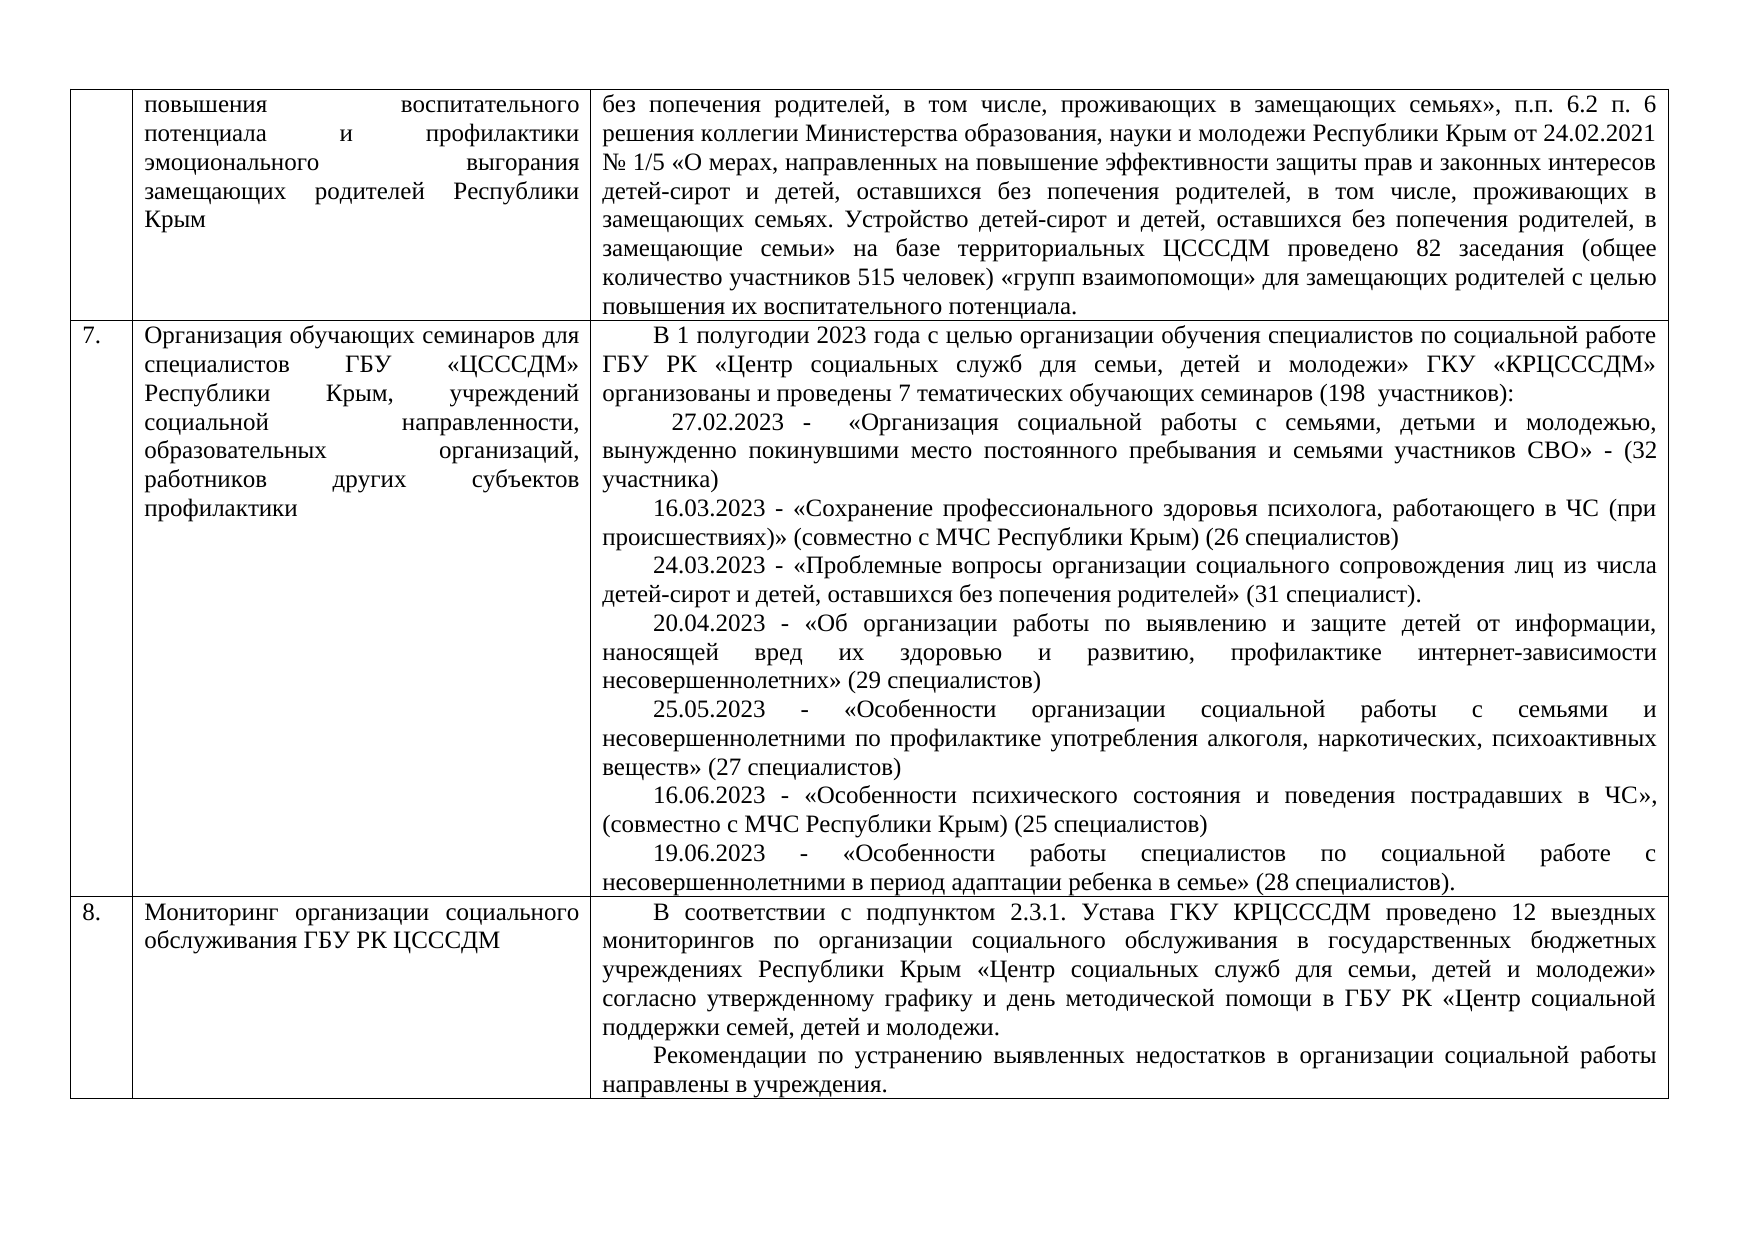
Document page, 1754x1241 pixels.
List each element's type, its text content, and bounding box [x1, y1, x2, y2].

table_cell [591, 90, 1668, 319]
table_cell 6. [71, 90, 132, 319]
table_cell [133, 90, 590, 319]
table_cell Мониторинг организации социального обслуживания ГБУ РК ЦСССДМ [133, 897, 590, 1098]
table_cell В 1 полугодии 2023 года с целью организации обучения специалистов по социальной работе ГБУ РК «Центр социальных служб для семьи, детей и молодежи» ГКУ «КРЦСССДМ» организованы и проведены 7 тематических обучающих семинаров (198 участников): 27.02.2023 - «Организация социальной работы с семьями, детьми и молодежью, вынужденно покинувшими место постоянного пребывания и семьями участников СВО» - (32 участника) 16.03.2023 - «Сохранение профессионального здоровья психолога, работающего в ЧС (при происшествиях)» (совместно с МЧС Республики Крым) (26 специалистов) 24.03.2023 - «Проблемные вопросы организации социального сопровождения лиц из числа детей-сирот и детей, оставшихся без попечения родителей» (31 специалист). 20.04.2023 - «Об организации работы по выявлению и защите детей от информации, наносящей вред их здоровью и развитию, профилактике интернет-зависимости несовершеннолетних» (29 специалистов) 25.05.2023 - «Особенности организации социальной работы с семьями и несовершеннолетними по профилактике употребления алкоголя, наркотических, психоактивных веществ» (27 специалистов) 16.06.2023 - «Особенности психического состояния и поведения пострадавших в ЧС», (совместно с МЧС Республики Крым) (25 специалистов) 19.06.2023 - «Особенности работы специалистов по социальной работе с несовершеннолетними в период адаптации ребенка в семье» (28 специалистов). [591, 321, 1668, 896]
table_cell Организация обучающих семинаров для специалистов ГБУ «ЦСССДМ» Республики Крым, учреждений социальной направленности, образовательных организаций, работников других субъектов профилактики [133, 321, 590, 896]
table_cell 7. [71, 321, 132, 896]
table_cell 8. [71, 897, 132, 1098]
table_cell В соответствии с подпунктом 2.3.1. Устава ГКУ КРЦСССДМ проведено 12 выездных мониторингов по организации социального обслуживания в государственных бюджетных учреждениях Республики Крым «Центр социальных служб для семьи, детей и молодежи» согласно утвержденному графику и день методической помощи в ГБУ РК «Центр социальной поддержки семей, детей и молодежи. Рекомендации по устранению выявленных недостатков в организации социальной работы направлены в учреждения. [591, 897, 1668, 1098]
